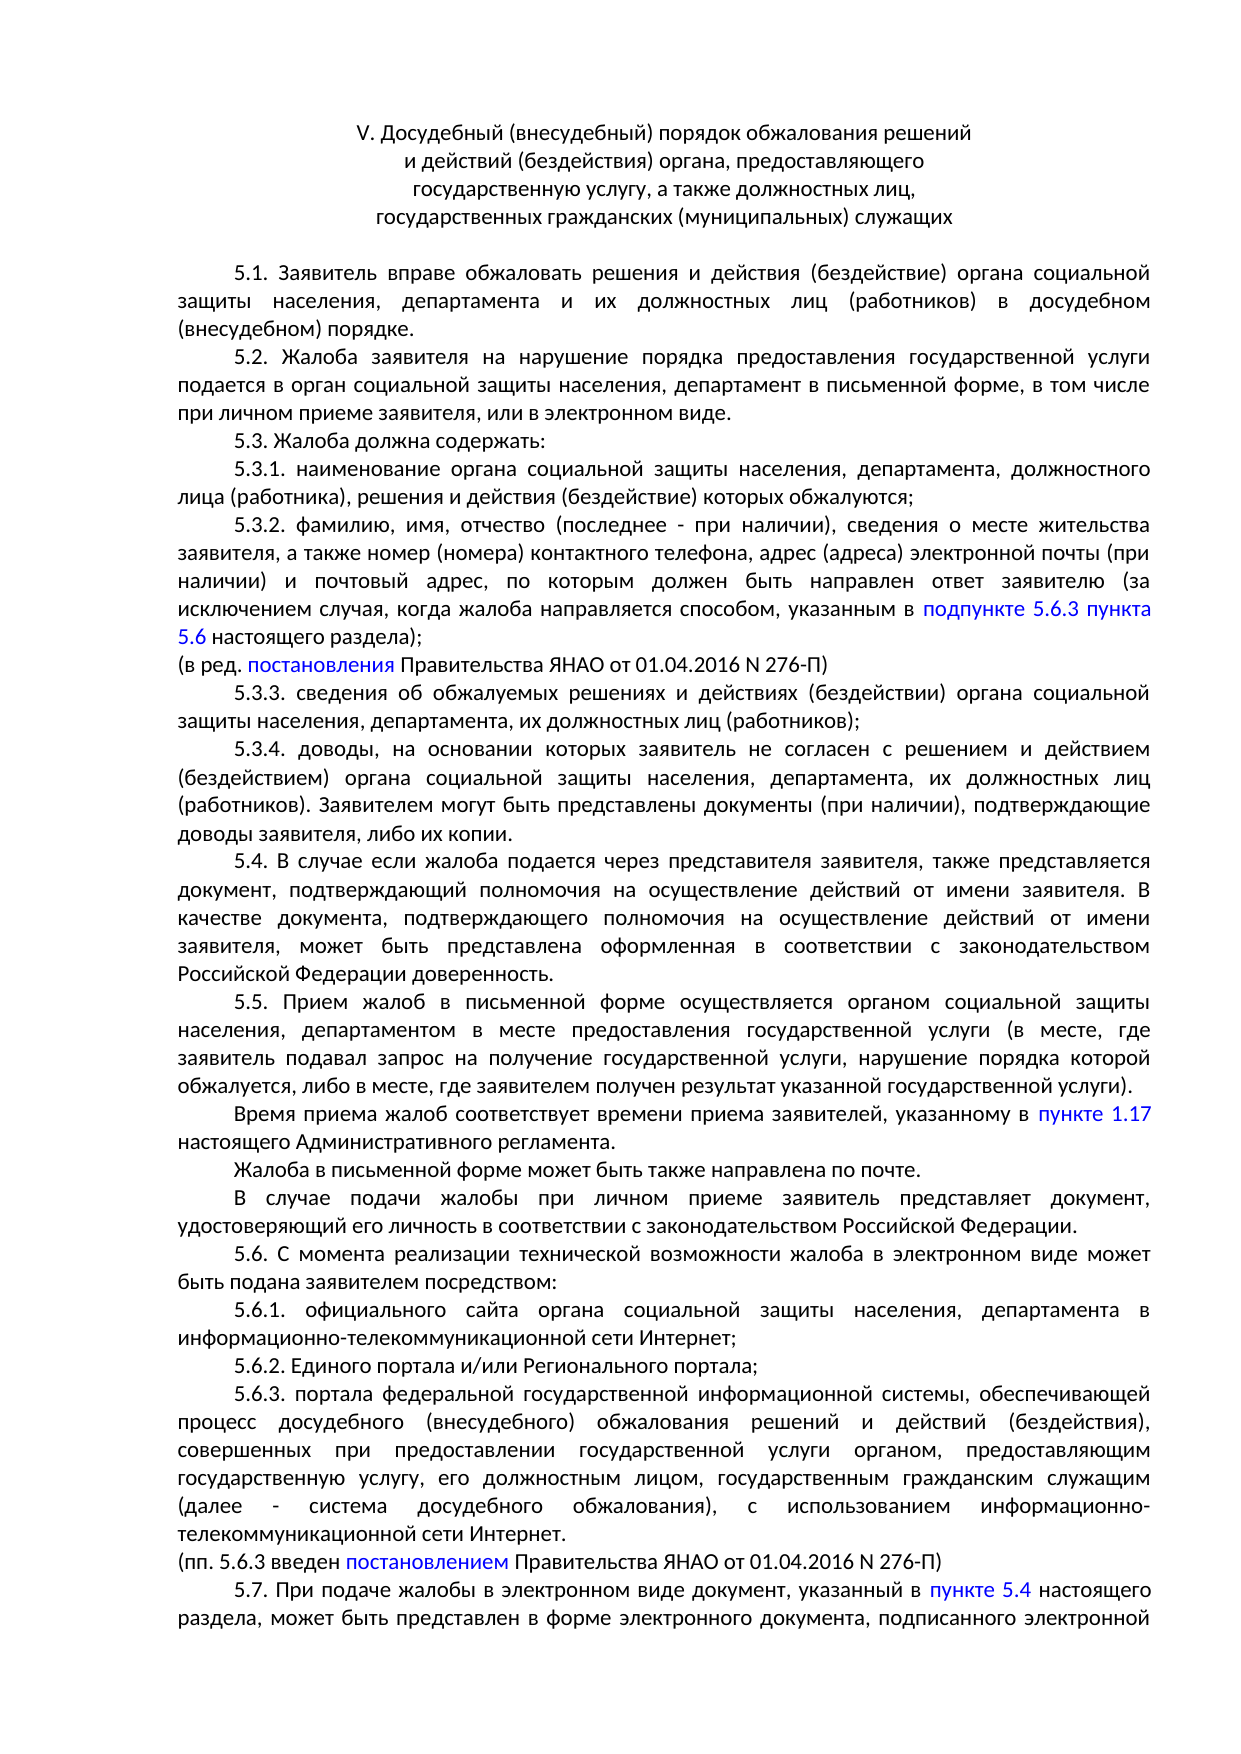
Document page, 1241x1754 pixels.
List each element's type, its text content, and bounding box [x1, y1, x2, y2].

text 5.5. Прием жалоб в письменной форме осуществляется органом социальной защиты населения, департаментом в месте предоставления государственной услуги (в месте, где заявитель подавал запрос на получение государственной услуги, нарушение порядка которой обжалуется, либо в месте, где заявителем получен результат указанной государственной услуги). [177, 987, 1152, 1099]
text 5.6. С момента реализации технической возможности жалоба в электронном виде может быть подана заявителем посредством: [177, 1239, 1152, 1295]
text 5.6.1. официального сайта органа социальной защиты населения, департамента в информационно-телекоммуникационной сети Интернет; [177, 1295, 1152, 1351]
text 5.6.2. Единого портала и/или Регионального портала; [177, 1351, 1152, 1379]
text 5.3. Жалоба должна содержать: [177, 426, 1152, 454]
text Время приема жалоб соответствует времени приема заявителей, указанному в пункте 1.17 настоящего Административного регламента. [177, 1099, 1152, 1155]
text В случае подачи жалобы при личном приеме заявитель представляет документ, удостоверяющий его личность в соответствии с законодательством Российской Федерации. [177, 1183, 1152, 1239]
text 5.3.2. фамилию, имя, отчество (последнее - при наличии), сведения о месте жительства заявителя, а также номер (номера) контактного телефона, адрес (адреса) электронной почты (при наличии) и почтовый адрес, по которым должен быть направлен ответ заявителю (за исключением случая, когда жалоба направляется способом, указанным в подпункте 5.6.3 пункта 5.6 настоящего раздела); [177, 510, 1152, 651]
text 5.4. В случае если жалоба подается через представителя заявителя, также представляется документ, подтверждающий полномочия на осуществление действий от имени заявителя. В качестве документа, подтверждающего полномочия на осуществление действий от имени заявителя, может быть представлена оформленная в соответствии с законодательством Российской Федерации доверенность. [177, 847, 1152, 987]
text 5.3.4. доводы, на основании которых заявитель не согласен с решением и действием (бездействием) органа социальной защиты населения, департамента, их должностных лиц (работников). Заявителем могут быть представлены документы (при наличии), подтверждающие доводы заявителя, либо их копии. [177, 734, 1152, 847]
text (в ред. постановления Правительства ЯНАО от 01.04.2016 N 276-П) [177, 651, 1152, 678]
text 5.1. Заявитель вправе обжаловать решения и действия (бездействие) органа социальной защиты населения, департамента и их должностных лиц (работников) в досудебном (внесудебном) порядке. [177, 258, 1152, 342]
text 5.3.3. сведения об обжалуемых решениях и действиях (бездействии) органа социальной защиты населения, департамента, их должностных лиц (работников); [177, 678, 1152, 734]
text Жалоба в письменной форме может быть также направлена по почте. [177, 1155, 1152, 1183]
text 5.3.1. наименование органа социальной защиты населения, департамента, должностного лица (работника), решения и действия (бездействие) которых обжалуются; [177, 454, 1152, 510]
text и действий (бездействия) органа, предоставляющего [177, 146, 1152, 174]
text государственную услугу, а также должностных лиц, [177, 174, 1152, 202]
text 5.2. Жалоба заявителя на нарушение порядка предоставления государственной услуги подается в орган социальной защиты населения, департамент в письменной форме, в том числе при личном приеме заявителя, или в электронном виде. [177, 342, 1152, 426]
text государственных гражданских (муниципальных) служащих [177, 202, 1152, 230]
text V. Досудебный (внесудебный) порядок обжалования решений [177, 118, 1152, 146]
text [177, 1575, 1152, 1631]
text (пп. 5.6.3 введен постановлением Правительства ЯНАО от 01.04.2016 N 276-П) [177, 1547, 1152, 1575]
text 5.6.3. портала федеральной государственной информационной системы, обеспечивающей процесс досудебного (внесудебного) обжалования решений и действий (бездействия), совершенных при предоставлении государственной услуги органом, предоставляющим государственную услугу, его должностным лицом, государственным гражданским служащим (далее - система досудебного обжалования), с использованием информационно-телекоммуникационной сети Интернет. [177, 1379, 1152, 1547]
